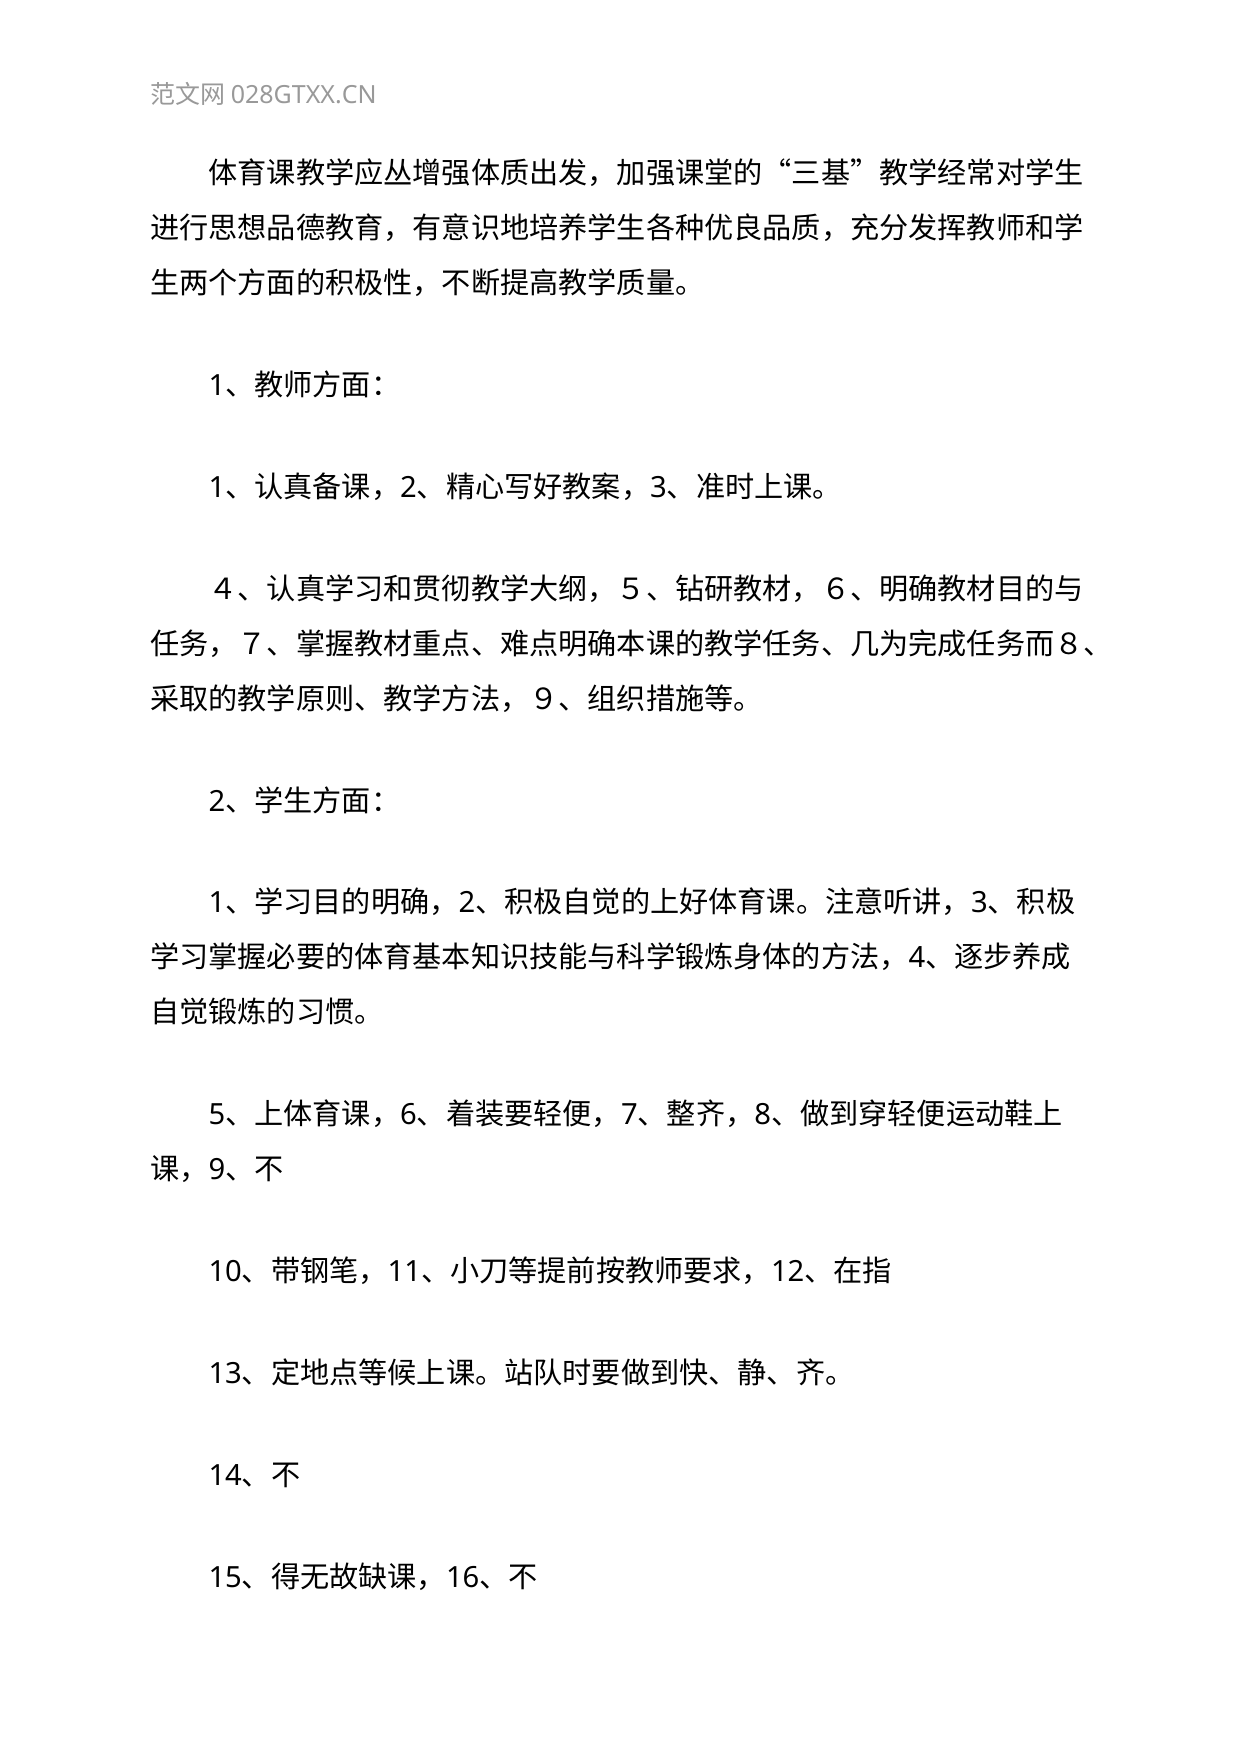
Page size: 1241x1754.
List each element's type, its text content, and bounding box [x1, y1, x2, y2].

text ４、认真学习和贯彻教学大纲，５、钻研教材，６、明确教材目的与任务，７、掌握教材重点、难点明确本课的教学任务、几为完成任务而８、采取的教学原则、教学方法，９、组织措施等。 [150, 566, 1090, 718]
text 1、认真备课，2、精心写好教案，3、准时上课。 [150, 463, 1090, 506]
text 2、学生方面： [150, 777, 1090, 819]
text 14、不 [150, 1452, 1090, 1494]
text 1、教师方面： [150, 362, 1090, 404]
text 体育课教学应丛增强体质出发，加强课堂的“三基”教学经常对学生进行思想品德教育，有意识地培养学生各种优良品质，充分发挥教师和学生两个方面的积极性，不断提高教学质量。 [150, 150, 1090, 302]
text 5、上体育课，6、着装要轻便，7、整齐，8、做到穿轻便运动鞋上课，9、不 [150, 1091, 1090, 1188]
text 1、学习目的明确，2、积极自觉的上好体育课。注意听讲，3、积极学习掌握必要的体育基本知识技能与科学锻炼身体的方法，4、逐步养成自觉锻炼的习惯。 [150, 879, 1090, 1031]
text 13、定地点等候上课。站队时要做到快、静、齐。 [150, 1350, 1090, 1392]
text 15、得无故缺课，16、不 [150, 1554, 1090, 1596]
text 10、带钢笔，11、小刀等提前按教师要求，12、在指 [150, 1248, 1090, 1290]
